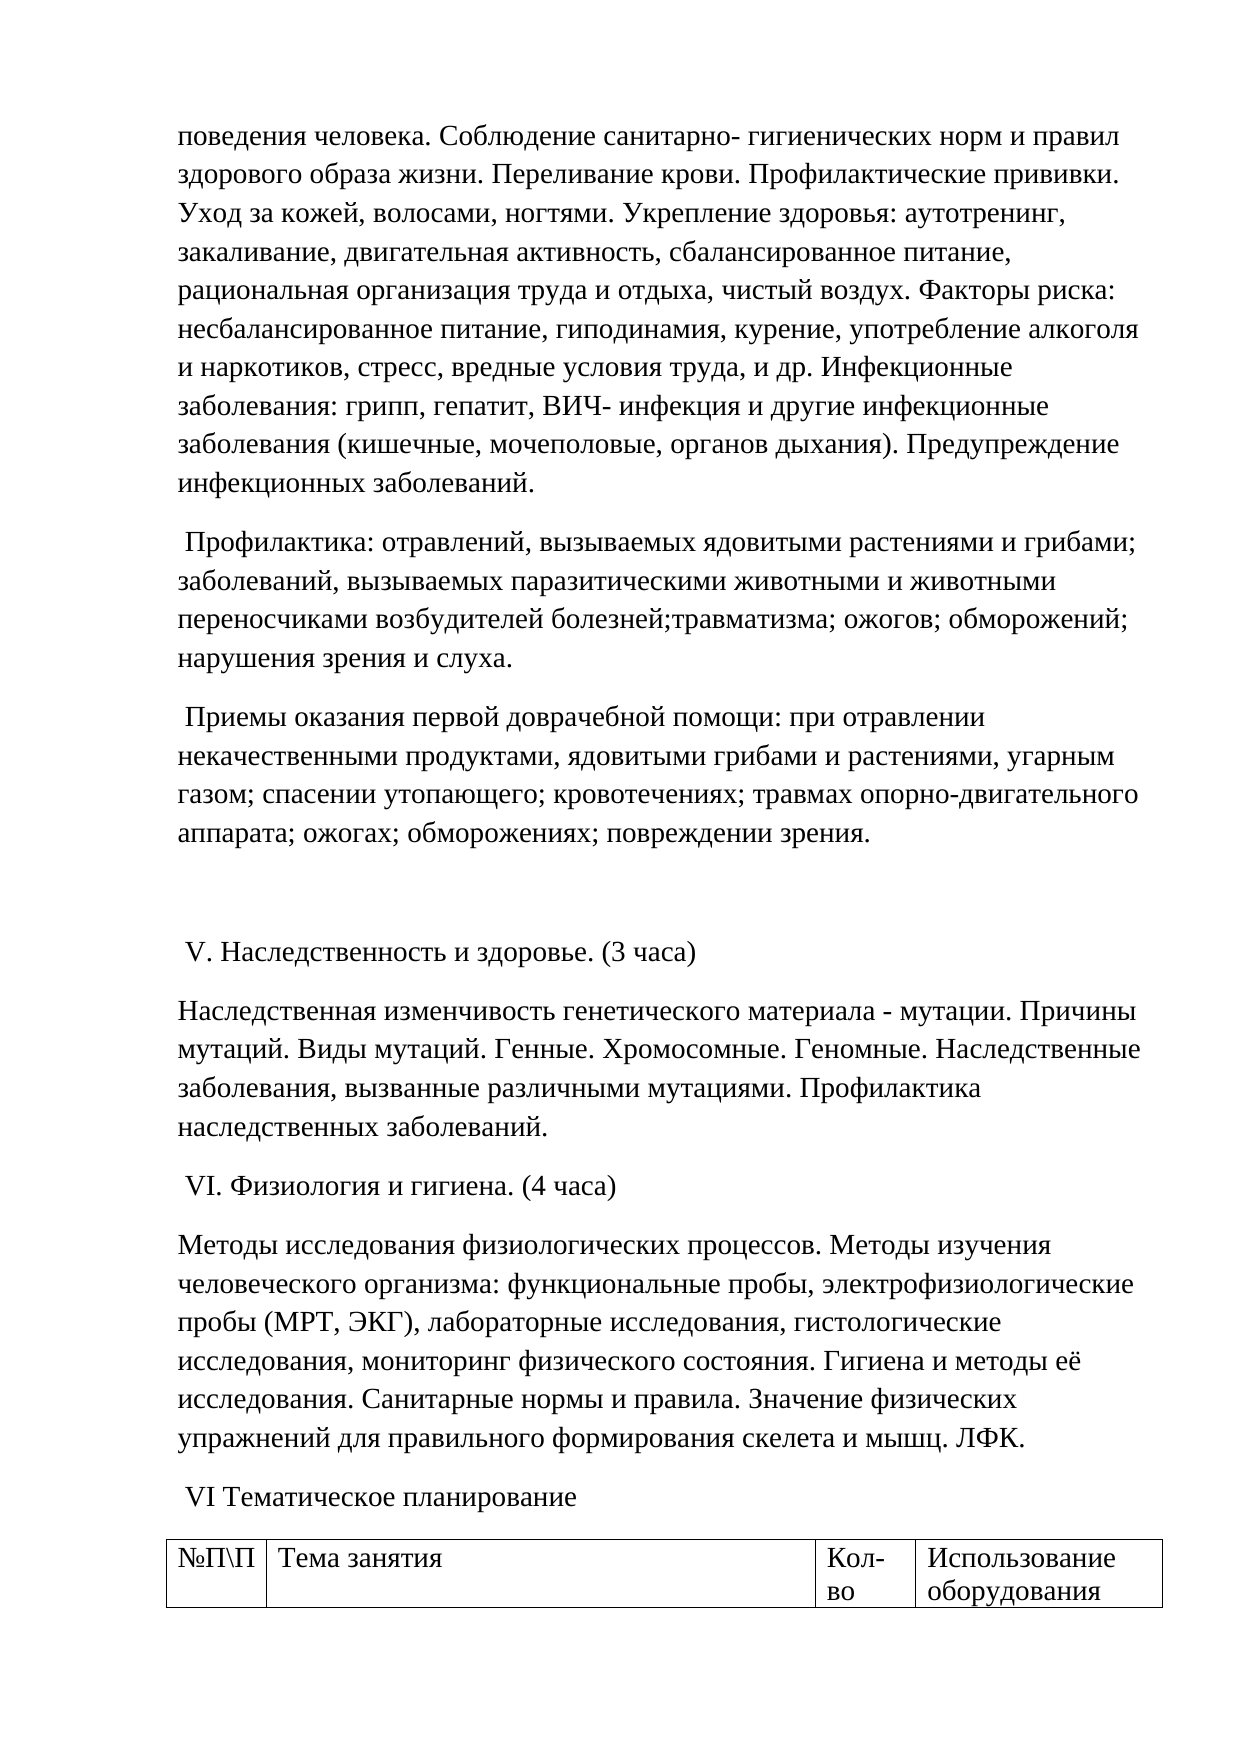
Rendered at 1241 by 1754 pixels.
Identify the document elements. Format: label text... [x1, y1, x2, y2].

text VI Тематическое планирование [177, 1479, 1152, 1513]
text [177, 118, 1152, 498]
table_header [916, 1540, 1162, 1607]
text VI. Физиология и гигиена. (4 часа) [177, 1168, 1152, 1202]
table_header Кол-во часов [816, 1540, 915, 1607]
text Наследственная изменчивость генетического материала - мутации. Причины мутаций. Виды мутаций. Генные. Хромосомные. Геномные. Наследственные заболевания, вызванные различными мутациями. Профилактика наследственных заболеваний. [177, 993, 1152, 1142]
text Методы исследования физиологических процессов. Методы изучения человеческого организма: функциональные пробы, электрофизиологические пробы (МРТ, ЭКГ), лабораторные исследования, гистологические исследования, мониторинг физического состояния. Гигиена и методы её исследования. Санитарные нормы и правила. Значение физических упражнений для правильного формирования скелета и мышц. ЛФК. [177, 1227, 1152, 1454]
text Приемы оказания первой доврачебной помощи: при отравлении некачественными продуктами, ядовитыми грибами и растениями, угарным газом; спасении утопающего; кровотечениях; травмах опорно-двигательного аппарата; ожогах; обморожениях; повреждении зрения. [177, 699, 1152, 848]
text V. Наследственность и здоровье. (3 часа) [177, 934, 1152, 967]
table_header №П\П [167, 1540, 266, 1607]
text Профилактика: отравлений, вызываемых ядовитыми растениями и грибами; заболеваний, вызываемых паразитическими животными и животными переносчиками возбудителей болезней;травматизма; ожогов; обморожений; нарушения зрения и слуха. [177, 524, 1152, 673]
table_header Тема занятия [267, 1540, 815, 1607]
